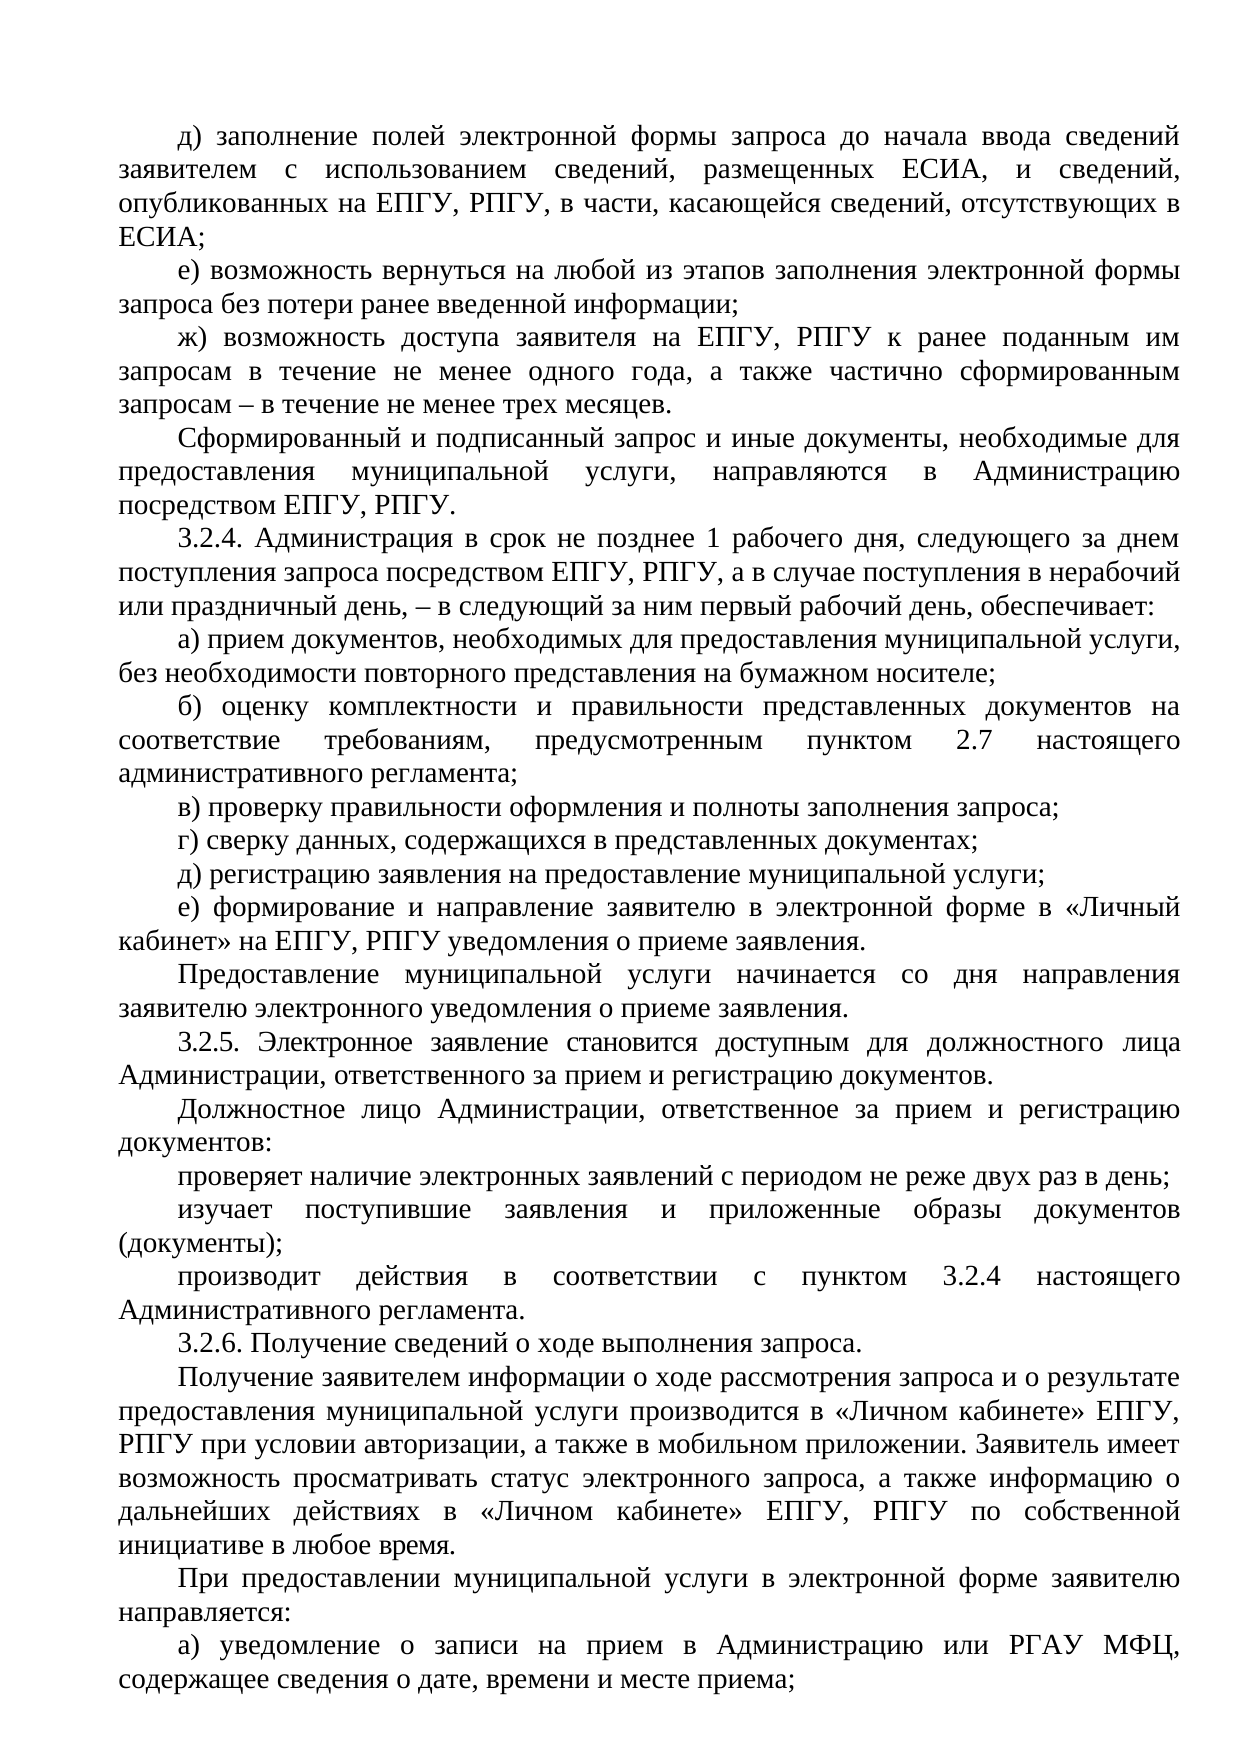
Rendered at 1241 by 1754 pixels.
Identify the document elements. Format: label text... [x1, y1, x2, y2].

text д) регистрацию заявления на предоставление муниципальной услуги; [118, 856, 1181, 889]
text Сформированный и подписанный запрос и иные документы, необходимые для предоставления муниципальной услуги, направляются в Администрацию посредством ЕПГУ, РПГУ. [118, 420, 1181, 521]
text в) проверку правильности оформления и полноты заполнения запроса; [118, 789, 1181, 822]
text а) уведомление о записи на прием в Администрацию или РГАУ МФЦ, содержащее сведения о дате, времени и месте приема; [118, 1627, 1181, 1694]
text г) сверку данных, содержащихся в представленных документах; [118, 822, 1181, 856]
text производит действия в соответствии с пунктом 3.2.4 настоящего Административного регламента. [118, 1258, 1181, 1326]
text изучает поступившие заявления и приложенные образы документов (документы); [118, 1191, 1181, 1258]
text 3.2.6. Получение сведений о ходе выполнения запроса. [118, 1326, 1181, 1359]
text Должностное лицо Администрации, ответственное за прием и регистрацию документов: [118, 1091, 1181, 1158]
text проверяет наличие электронных заявлений с периодом не реже двух раз в день; [118, 1158, 1181, 1191]
text 3.2.5. Электронное заявление становится доступным для должностного лица Администрации, ответственного за прием и регистрацию документов. [118, 1024, 1181, 1091]
text д) заполнение полей электронной формы запроса до начала ввода сведений заявителем с использованием сведений, размещенных ЕСИА, и сведений, опубликованных на ЕПГУ, РПГУ, в части, касающейся сведений, отсутствующих в ЕСИА; [118, 118, 1181, 252]
text При предоставлении муниципальной услуги в электронной форме заявителю направляется: [118, 1560, 1181, 1627]
text 3.2.4. Администрация в срок не позднее 1 рабочего дня, следующего за днем поступления запроса посредством ЕПГУ, РПГУ, а в случае поступления в нерабочий или праздничный день, – в следующий за ним первый рабочий день, обеспечивает: [118, 521, 1181, 621]
text ж) возможность доступа заявителя на ЕПГУ, РПГУ к ранее поданным им запросам в течение не менее одного года, а также частично сформированным запросам – в течение не менее трех месяцев. [118, 319, 1181, 420]
text е) формирование и направление заявителю в электронной форме в «Личный кабинет» на ЕПГУ, РПГУ уведомления о приеме заявления. [118, 889, 1181, 957]
text а) прием документов, необходимых для предоставления муниципальной услуги, без необходимости повторного представления на бумажном носителе; [118, 621, 1181, 688]
text б) оценку комплектности и правильности представленных документов на соответствие требованиям, предусмотренным пунктом 2.7 настоящего административного регламента; [118, 688, 1181, 789]
text Получение заявителем информации о ходе рассмотрения запроса и о результате предоставления муниципальной услуги производится в «Личном кабинете» ЕПГУ, РПГУ при условии авторизации, а также в мобильном приложении. Заявитель имеет возможность просматривать статус электронного запроса, а также информацию о дальнейших действиях в «Личном кабинете» ЕПГУ, РПГУ по собственной инициативе в любое время. [118, 1359, 1181, 1560]
text е) возможность вернуться на любой из этапов заполнения электронной формы запроса без потери ранее введенной информации; [118, 252, 1181, 319]
text Предоставление муниципальной услуги начинается со дня направления заявителю электронного уведомления о приеме заявления. [118, 957, 1181, 1024]
